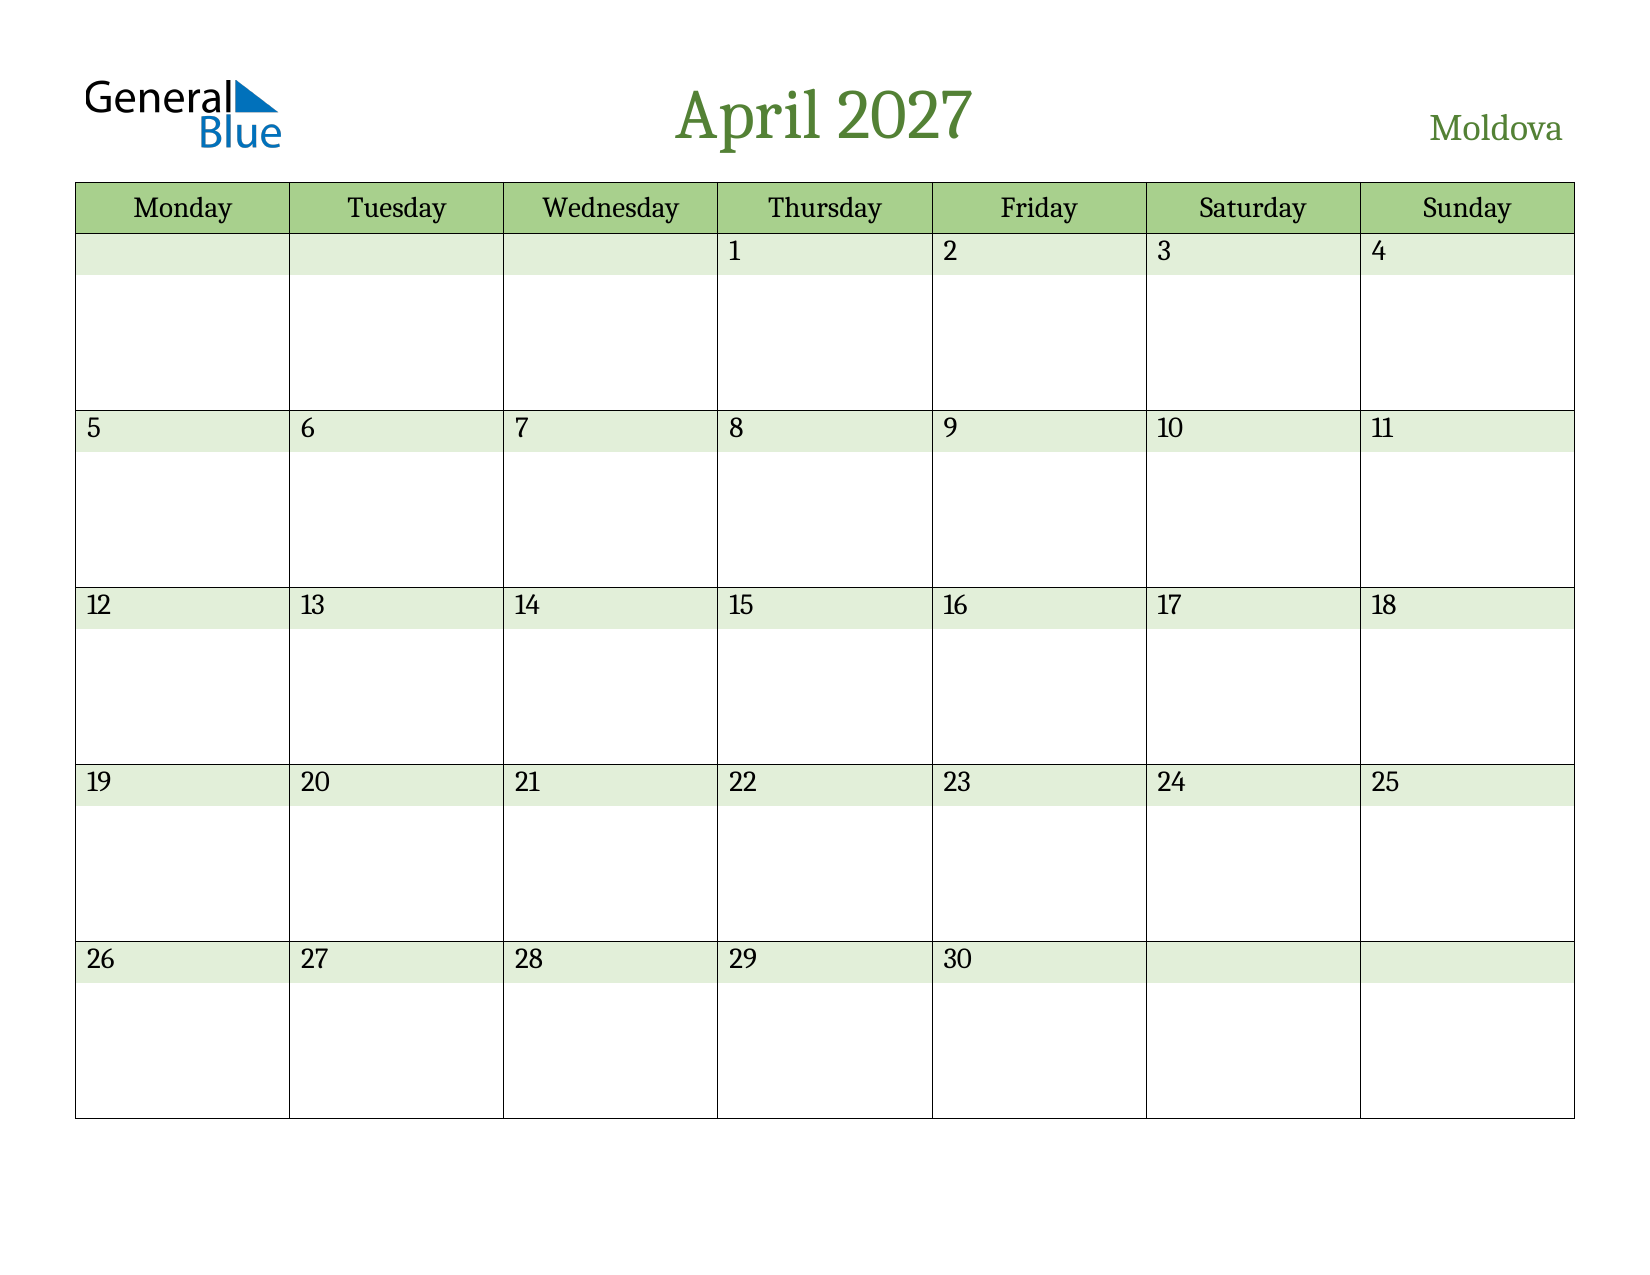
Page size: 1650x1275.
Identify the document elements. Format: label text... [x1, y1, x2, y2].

table_cell [933, 629, 1146, 764]
table_cell 25 [1361, 765, 1574, 806]
table_cell 14 [504, 588, 717, 629]
table_cell [504, 629, 717, 764]
table_cell 3 [1147, 234, 1360, 275]
table_cell 18 [1361, 588, 1574, 629]
table_cell [1147, 275, 1360, 410]
table_cell Friday [933, 183, 1146, 233]
table_header [76, 75, 503, 182]
table_cell [718, 806, 932, 941]
table_cell [933, 452, 1146, 587]
table_cell Monday [76, 183, 289, 233]
table_cell 23 [933, 765, 1146, 806]
table_cell [290, 275, 503, 410]
table_cell 10 [1147, 411, 1360, 452]
table_cell [1147, 806, 1360, 941]
table_cell Thursday [718, 183, 932, 233]
table_cell [1361, 275, 1574, 410]
table_cell 29 [718, 942, 932, 983]
table_cell [1361, 452, 1574, 587]
table_cell [504, 452, 717, 587]
table_cell Sunday [1361, 183, 1574, 233]
table_cell [718, 275, 932, 410]
table_cell [504, 275, 717, 410]
table_cell [1361, 629, 1574, 764]
table_cell 2 [933, 234, 1146, 275]
table_cell 4 [1361, 234, 1574, 275]
table_cell [1147, 983, 1360, 1118]
table_cell [76, 629, 289, 764]
table_cell 9 [933, 411, 1146, 452]
table_cell [933, 275, 1146, 410]
table_cell [76, 275, 289, 410]
table_cell [933, 983, 1146, 1118]
table_cell 16 [933, 588, 1146, 629]
table_cell 5 [76, 411, 289, 452]
table_cell [1147, 629, 1360, 764]
table_cell Saturday [1147, 183, 1360, 233]
table_cell 28 [504, 942, 717, 983]
table_cell [1361, 806, 1574, 941]
table_cell [290, 629, 503, 764]
table_cell [1147, 942, 1360, 983]
table_cell [290, 983, 503, 1118]
table_cell 19 [76, 765, 289, 806]
table_cell [290, 452, 503, 587]
table_cell 20 [290, 765, 503, 806]
table_cell 12 [76, 588, 289, 629]
table_cell 1 [718, 234, 932, 275]
table_cell 7 [504, 411, 717, 452]
table_cell [718, 629, 932, 764]
table_cell [504, 234, 717, 275]
table_cell 24 [1147, 765, 1360, 806]
table_cell [504, 806, 717, 941]
table_cell Wednesday [504, 183, 717, 233]
table_cell Tuesday [290, 183, 503, 233]
table_cell 22 [718, 765, 932, 806]
table_cell [76, 806, 289, 941]
table_cell [1361, 983, 1574, 1118]
table_cell [76, 234, 289, 275]
table_cell 15 [718, 588, 932, 629]
table_cell [76, 983, 289, 1118]
table_cell 30 [933, 942, 1146, 983]
table_cell 27 [290, 942, 503, 983]
table_cell 17 [1147, 588, 1360, 629]
table_cell [718, 452, 932, 587]
table_cell 8 [718, 411, 932, 452]
table_cell 11 [1361, 411, 1574, 452]
table_header Moldova [1146, 75, 1574, 182]
table_cell 6 [290, 411, 503, 452]
table_cell [933, 806, 1146, 941]
table_cell 26 [76, 942, 289, 983]
table_cell [76, 452, 289, 587]
table_cell [718, 983, 932, 1118]
table_cell [290, 234, 503, 275]
table_cell [504, 983, 717, 1118]
table_cell [290, 806, 503, 941]
table_cell 21 [504, 765, 717, 806]
table_cell 13 [290, 588, 503, 629]
table_header April 2027 [504, 75, 1146, 182]
table_cell [1361, 942, 1574, 983]
table_cell [1147, 452, 1360, 587]
picture [86, 80, 281, 148]
